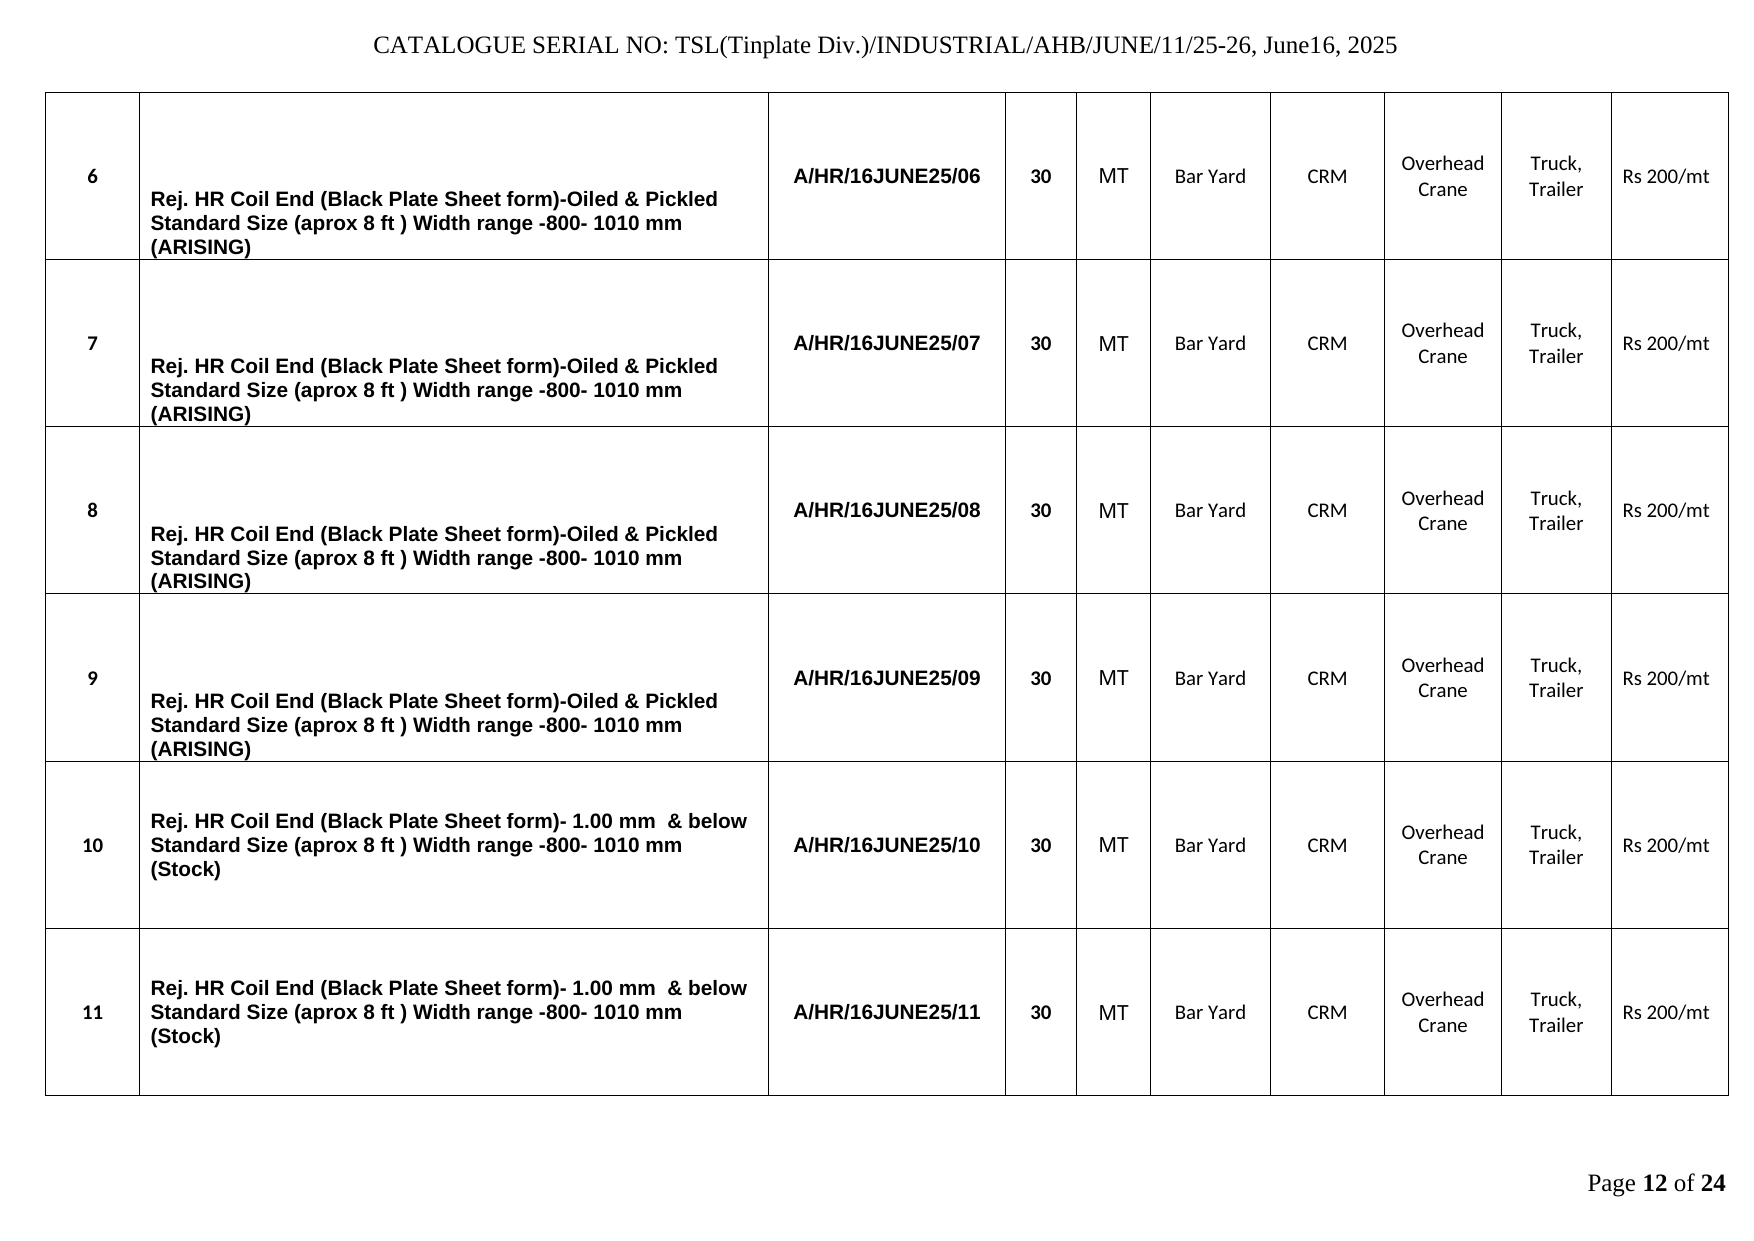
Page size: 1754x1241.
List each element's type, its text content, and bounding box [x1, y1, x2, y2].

table_cell A/HR/16JUNE25/06 [769, 93, 1005, 259]
table_cell Truck, Trailer [1502, 260, 1611, 426]
table_cell Rs 200/mt [1612, 594, 1728, 761]
table_cell Overhead Crane [1385, 93, 1501, 259]
table_cell MT [1077, 762, 1150, 928]
table_cell A/HR/16JUNE25/10 [769, 762, 1005, 928]
table_cell Bar Yard [1151, 762, 1270, 928]
table_cell Overhead Crane [1385, 762, 1501, 928]
table_cell Bar Yard [1151, 260, 1270, 426]
table_cell MT [1077, 594, 1150, 761]
table_cell Overhead Crane [1385, 594, 1501, 761]
table_cell Bar Yard [1151, 93, 1270, 259]
table_cell MT [1077, 427, 1150, 593]
table_cell MT [1077, 260, 1150, 426]
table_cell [140, 929, 768, 1095]
table_cell 30 [1006, 929, 1076, 1095]
table_cell A/HR/16JUNE25/09 [769, 594, 1005, 761]
table_cell 11 [46, 929, 139, 1095]
table_cell Truck, Trailer [1502, 594, 1611, 761]
table_cell Rs 200/mt [1612, 929, 1728, 1095]
table_cell Rej. HR Coil End (Black Plate Sheet form)-Oiled & Pickled Standard Size (aprox 8 ft ) Width range -800- 1010 mm (ARISING) [140, 93, 768, 259]
table_cell 9 [46, 594, 139, 761]
table_cell CRM [1271, 929, 1384, 1095]
table_cell 30 [1006, 427, 1076, 593]
table_cell Rs 200/mt [1612, 93, 1728, 259]
table_cell CRM [1271, 427, 1384, 593]
table_cell Overhead Crane [1385, 929, 1501, 1095]
table_cell Rs 200/mt [1612, 260, 1728, 426]
table_cell MT [1077, 93, 1150, 259]
table_cell Truck, Trailer [1502, 93, 1611, 259]
table_cell Truck, Trailer [1502, 427, 1611, 593]
table_cell Rej. HR Coil End (Black Plate Sheet form)-Oiled & Pickled Standard Size (aprox 8 ft ) Width range -800- 1010 mm (ARISING) [140, 260, 768, 426]
table_cell 6 [46, 93, 139, 259]
table_cell Overhead Crane [1385, 427, 1501, 593]
table_cell 30 [1006, 594, 1076, 761]
table_cell 30 [1006, 93, 1076, 259]
table_cell Bar Yard [1151, 594, 1270, 761]
table_cell 10 [46, 762, 139, 928]
table_cell CRM [1271, 762, 1384, 928]
table_cell Rs 200/mt [1612, 762, 1728, 928]
table_cell Bar Yard [1151, 929, 1270, 1095]
table_cell Truck, Trailer [1502, 762, 1611, 928]
table_cell 7 [46, 260, 139, 426]
table_cell CRM [1271, 260, 1384, 426]
table_cell Overhead Crane [1385, 260, 1501, 426]
table_cell A/HR/16JUNE25/07 [769, 260, 1005, 426]
table_cell Rej. HR Coil End (Black Plate Sheet form)-Oiled & Pickled Standard Size (aprox 8 ft ) Width range -800- 1010 mm (ARISING) [140, 594, 768, 761]
table_cell A/HR/16JUNE25/08 [769, 427, 1005, 593]
table_cell MT [1077, 929, 1150, 1095]
table_cell Rej. HR Coil End (Black Plate Sheet form)-Oiled & Pickled Standard Size (aprox 8 ft ) Width range -800- 1010 mm (ARISING) [140, 427, 768, 593]
table_cell 30 [1006, 260, 1076, 426]
table_cell 30 [1006, 762, 1076, 928]
table_cell CRM [1271, 594, 1384, 761]
table_cell Truck, Trailer [1502, 929, 1611, 1095]
table_cell Bar Yard [1151, 427, 1270, 593]
table_cell CRM [1271, 93, 1384, 259]
table_cell Rs 200/mt [1612, 427, 1728, 593]
table_cell Rej. HR Coil End (Black Plate Sheet form)- 1.00 mm & below Standard Size (aprox 8 ft ) Width range -800- 1010 mm (Stock) [140, 762, 768, 928]
table_cell A/HR/16JUNE25/11 [769, 929, 1005, 1095]
table_cell 8 [46, 427, 139, 593]
